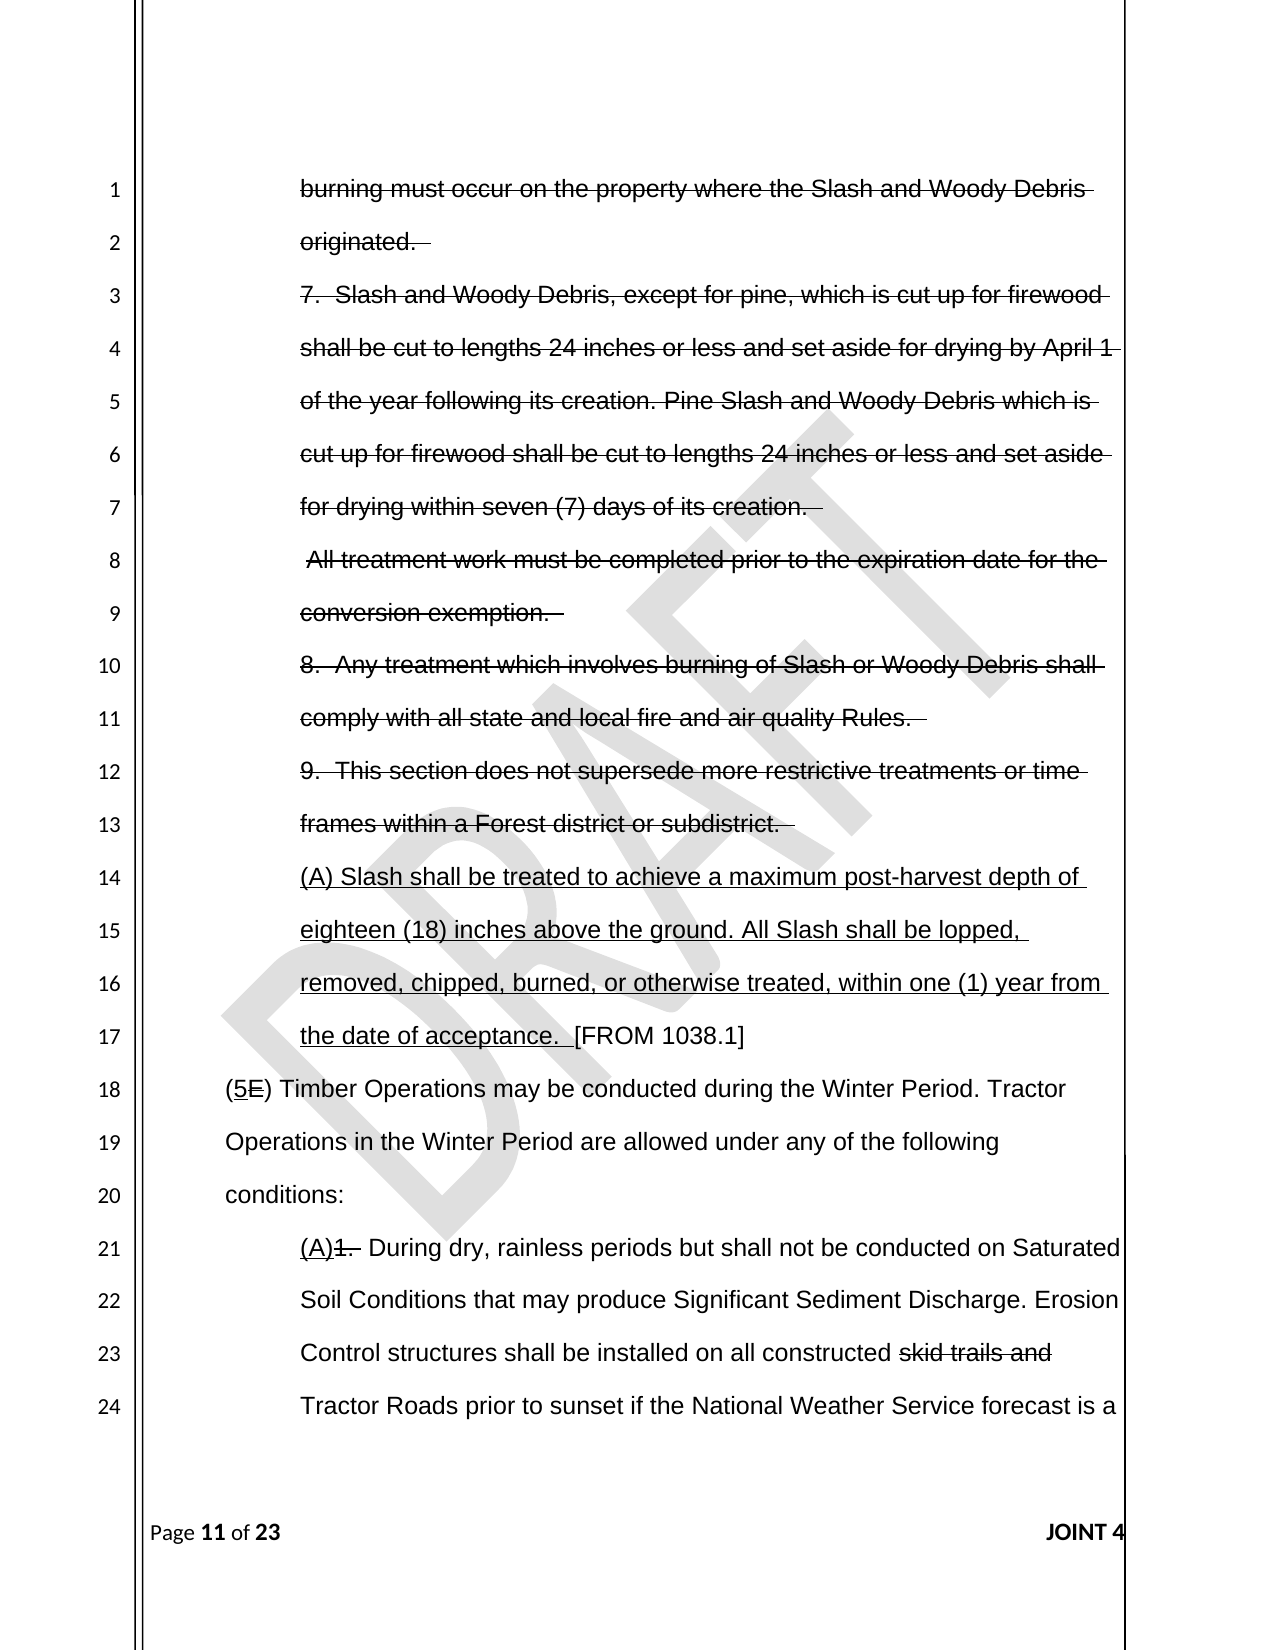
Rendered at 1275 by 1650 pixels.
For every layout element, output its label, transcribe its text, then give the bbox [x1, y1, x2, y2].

text 7. Slash and Woody Debris, except for pine, which is cut up for firewood shall be cut to lengths 24 inches or less and set aside for drying by April 1 of the year following its creation. Pine Slash and Woody Debris which is cut up for firewood shall be cut to lengths 24 inches or less and set aside for drying within seven (7) days of its creation. [300, 256, 1125, 520]
text (5E) Timber Operations may be conducted during the Winter Period. Tractor Operations in the Winter Period are allowed under any of the following conditions: [225, 1049, 1125, 1208]
text 8. Any treatment which involves burning of Slash or Woody Debris shall comply with all state and local fire and air quality Rules. [300, 626, 1125, 732]
text All treatment work must be completed prior to the expiration date for the conversion exemption. [300, 520, 1125, 626]
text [300, 150, 1125, 256]
text (A) Slash shall be treated to achieve a maximum post-harvest depth of eighteen (18) inches above the ground. All Slash shall be lopped, removed, chipped, burned, or otherwise treated, within one (1) year from the date of acceptance. [FROM 1038.1] [300, 838, 1125, 1049]
text 9. This section does not supersede more restrictive treatments or time frames within a Forest district or subdistrict. [300, 732, 1125, 838]
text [300, 1208, 1125, 1420]
